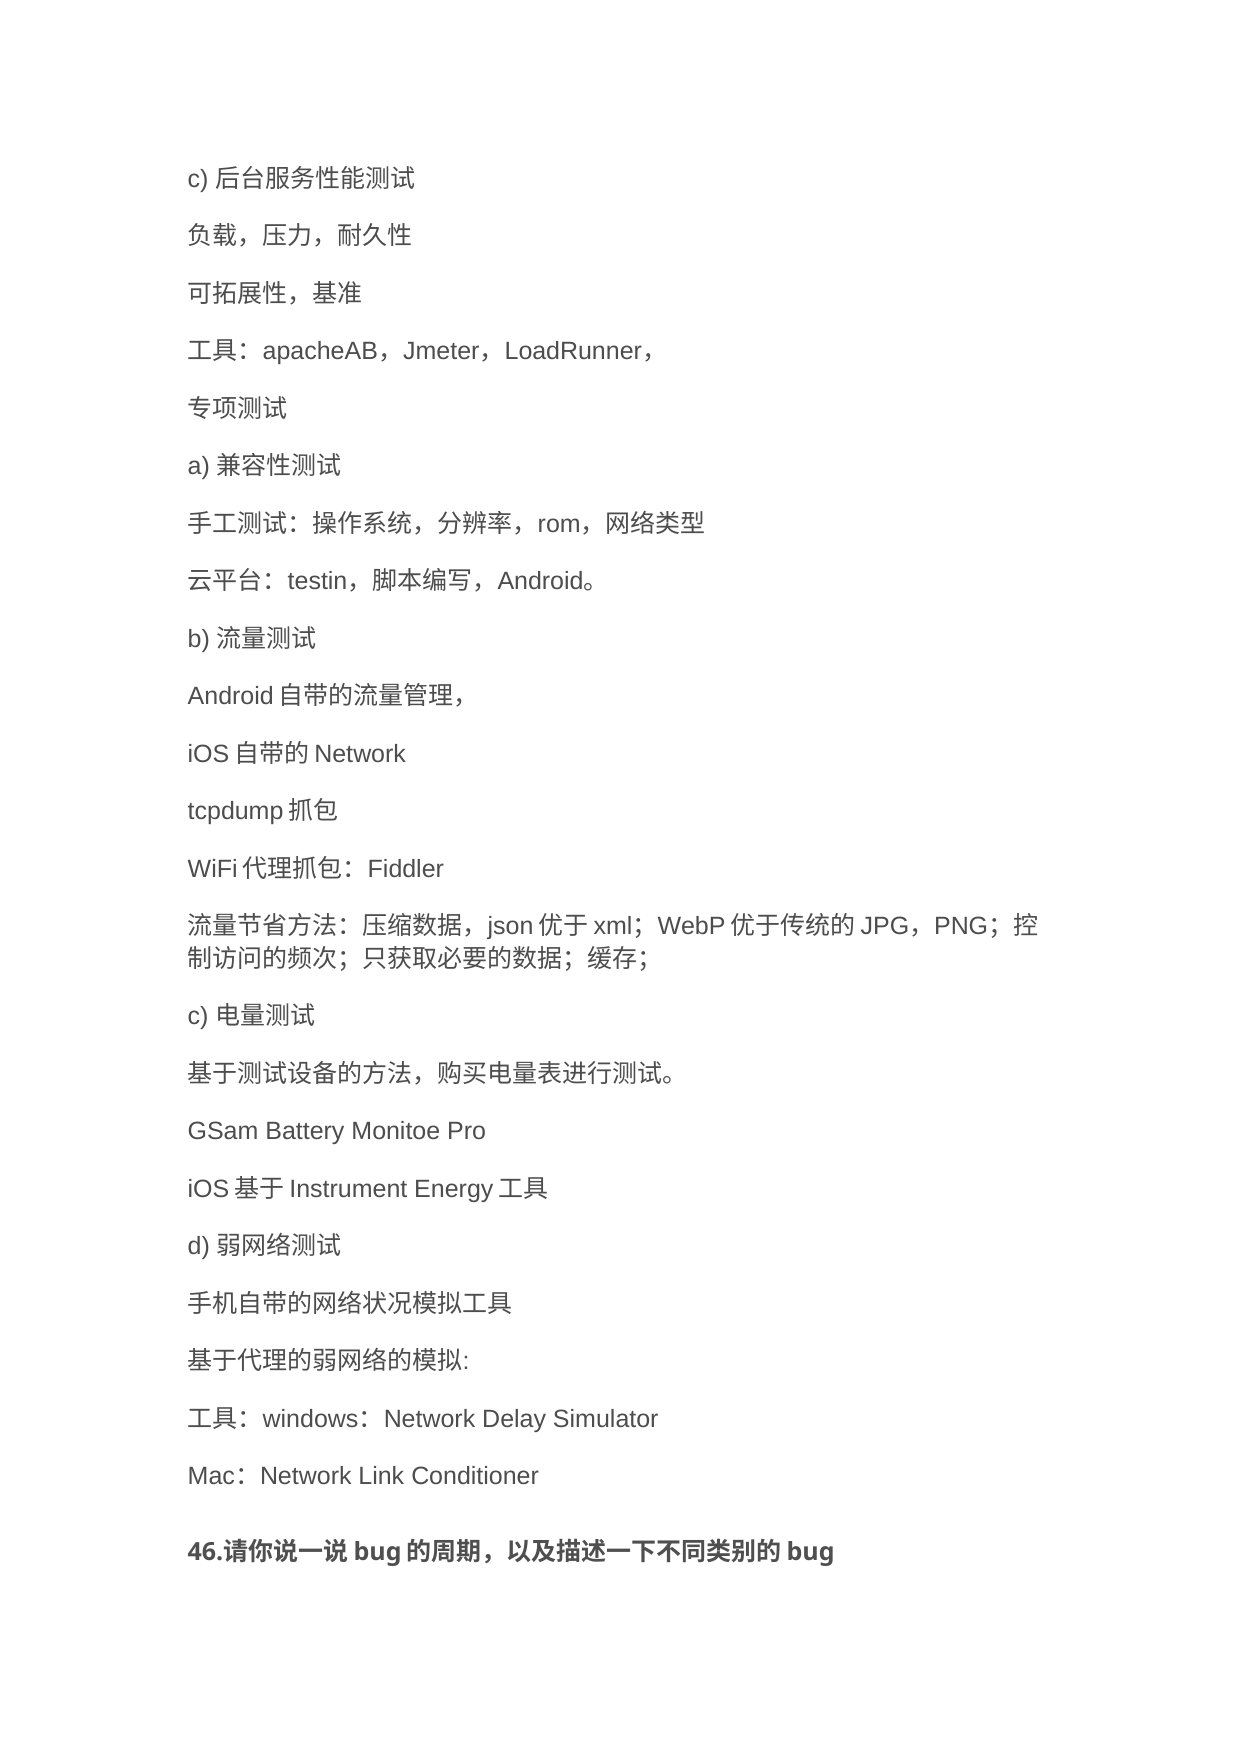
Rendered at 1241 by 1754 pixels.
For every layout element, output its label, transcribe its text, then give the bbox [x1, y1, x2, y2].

text 云平台：testin，脚本编写，Android。 [187, 564, 1053, 597]
text GSam Battery Monitoe Pro [187, 1114, 1053, 1147]
subtitle 46.请你说一说bug的周期，以及描述一下不同类别的bug [187, 1517, 1053, 1582]
text WiFi代理抓包：Fiddler [187, 852, 1053, 884]
text 手机自带的网络状况模拟工具 [187, 1287, 1053, 1319]
text c) 后台服务性能测试 [187, 162, 1053, 194]
text 工具：apacheAB，Jmeter，LoadRunner， [187, 334, 1053, 367]
text d) 弱网络测试 [187, 1229, 1053, 1262]
text 流量节省方法：压缩数据，json优于xml；WebP优于传统的JPG，PNG；控制访问的频次；只获取必要的数据；缓存； [187, 909, 1053, 974]
text 工具：windows：Network Delay Simulator [187, 1402, 1053, 1434]
text tcpdump抓包 [187, 794, 1053, 827]
text Android自带的流量管理， [187, 679, 1053, 712]
text c) 电量测试 [187, 999, 1053, 1032]
text iOS基于Instrument Energy工具 [187, 1172, 1053, 1204]
text 手工测试：操作系统，分辨率，rom，网络类型 [187, 507, 1053, 539]
text iOS自带的Network [187, 737, 1053, 769]
text 基于测试设备的方法，购买电量表进行测试。 [187, 1057, 1053, 1089]
text 基于代理的弱网络的模拟: [187, 1344, 1053, 1377]
text Mac：Network Link Conditioner [187, 1459, 1053, 1492]
text 可拓展性，基准 [187, 277, 1053, 309]
text b) 流量测试 [187, 622, 1053, 654]
text 专项测试 [187, 392, 1053, 424]
text a) 兼容性测试 [187, 449, 1053, 482]
text 负载，压力，耐久性 [187, 219, 1053, 252]
